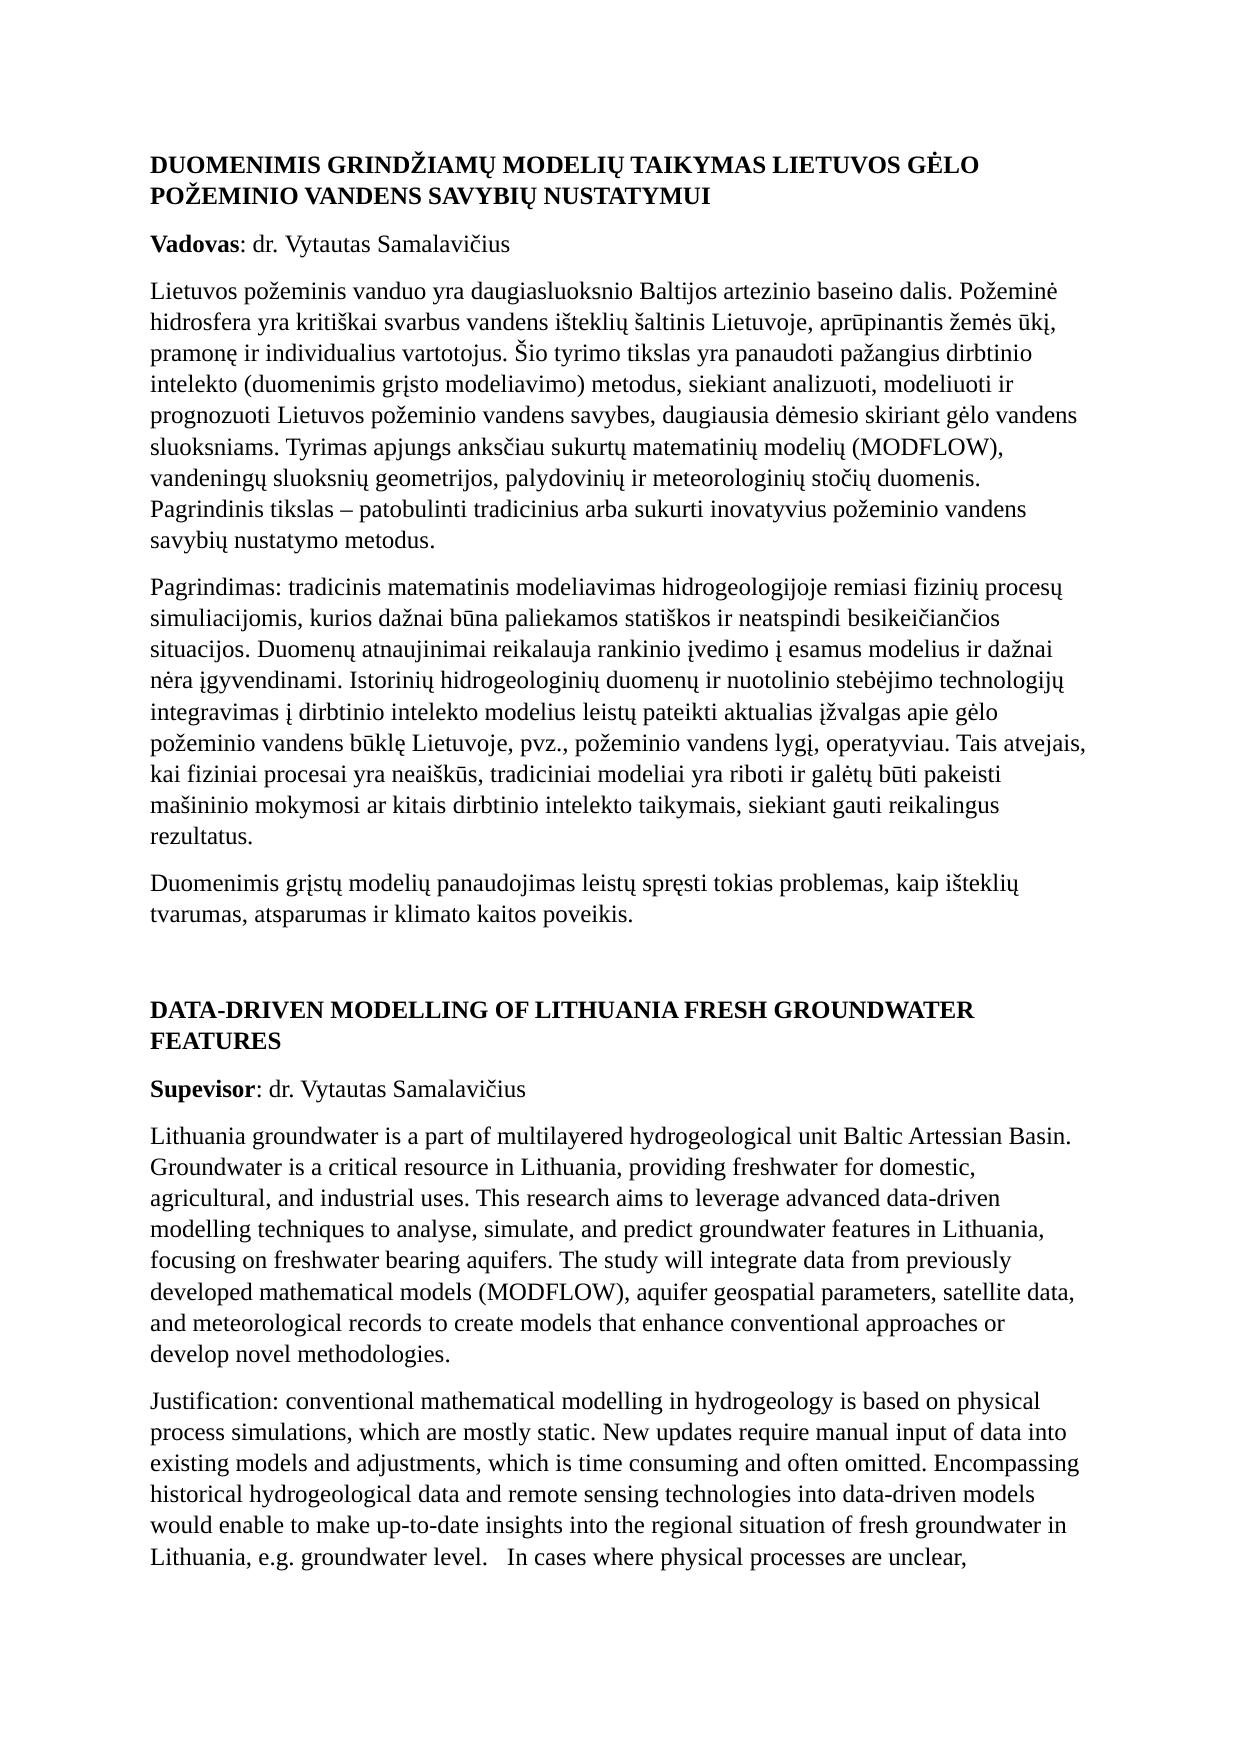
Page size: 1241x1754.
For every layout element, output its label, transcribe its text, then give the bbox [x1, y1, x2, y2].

text Vadovas: dr. Vytautas Samalavičius [150, 229, 1090, 257]
text Duomenimis grindžiamų modelių taikymas Lietuvos gėlo požeminio vandens savybių nustatymui [150, 150, 1090, 210]
text Duomenimis grįstų modelių panaudojimas leistų spręsti tokias problemas, kaip išteklių tvarumas, atsparumas ir klimato kaitos poveikis. [150, 868, 1090, 928]
text Pagrindimas: tradicinis matematinis modeliavimas hidrogeologijoje remiasi fizinių procesų simuliacijomis, kurios dažnai būna paliekamos statiškos ir neatspindi besikeičiančios situacijos. Duomenų atnaujinimai reikalauja rankinio įvedimo į esamus modelius ir dažnai nėra įgyvendinami. Istorinių hidrogeologinių duomenų ir nuotolinio stebėjimo technologijų integravimas į dirbtinio intelekto modelius leistų pateikti aktualias įžvalgas apie gėlo požeminio vandens būklę Lietuvoje, pvz., požeminio vandens lygį, operatyviau. Tais atvejais, kai fiziniai procesai yra neaiškūs, tradiciniai modeliai yra riboti ir galėtų būti pakeisti mašininio mokymosi ar kitais dirbtinio intelekto taikymais, siekiant gauti reikalingus rezultatus. [150, 572, 1090, 849]
text Lietuvos požeminis vanduo yra daugiasluoksnio Baltijos artezinio baseino dalis. Požeminė hidrosfera yra kritiškai svarbus vandens išteklių šaltinis Lietuvoje, aprūpinantis žemės ūkį, pramonę ir individualius vartotojus. Šio tyrimo tikslas yra panaudoti pažangius dirbtinio intelekto (duomenimis grįsto modeliavimo) metodus, siekiant analizuoti, modeliuoti ir prognozuoti Lietuvos požeminio vandens savybes, daugiausia dėmesio skiriant gėlo vandens sluoksniams. Tyrimas apjungs anksčiau sukurtų matematinių modelių (MODFLOW), vandeningų sluoksnių geometrijos, palydovinių ir meteorologinių stočių duomenis. Pagrindinis tikslas – patobulinti tradicinius arba sukurti inovatyvius požeminio vandens savybių nustatymo metodus. [150, 276, 1090, 553]
text Lithuania groundwater is a part of multilayered hydrogeological unit Baltic Artessian Basin. Groundwater is a critical resource in Lithuania, providing freshwater for domestic, agricultural, and industrial uses. This research aims to leverage advanced data-driven modelling techniques to analyse, simulate, and predict groundwater features in Lithuania, focusing on freshwater bearing aquifers. The study will integrate data from previously developed mathematical models (MODFLOW), aquifer geospatial parameters, satellite data, and meteorological records to create models that enhance conventional approaches or develop novel methodologies. [150, 1121, 1090, 1367]
text Data-driven Modelling of Lithuania Fresh Groundwater Features [150, 995, 1090, 1055]
text Supevisor: dr. Vytautas Samalavičius [150, 1074, 1090, 1102]
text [150, 1386, 1090, 1570]
